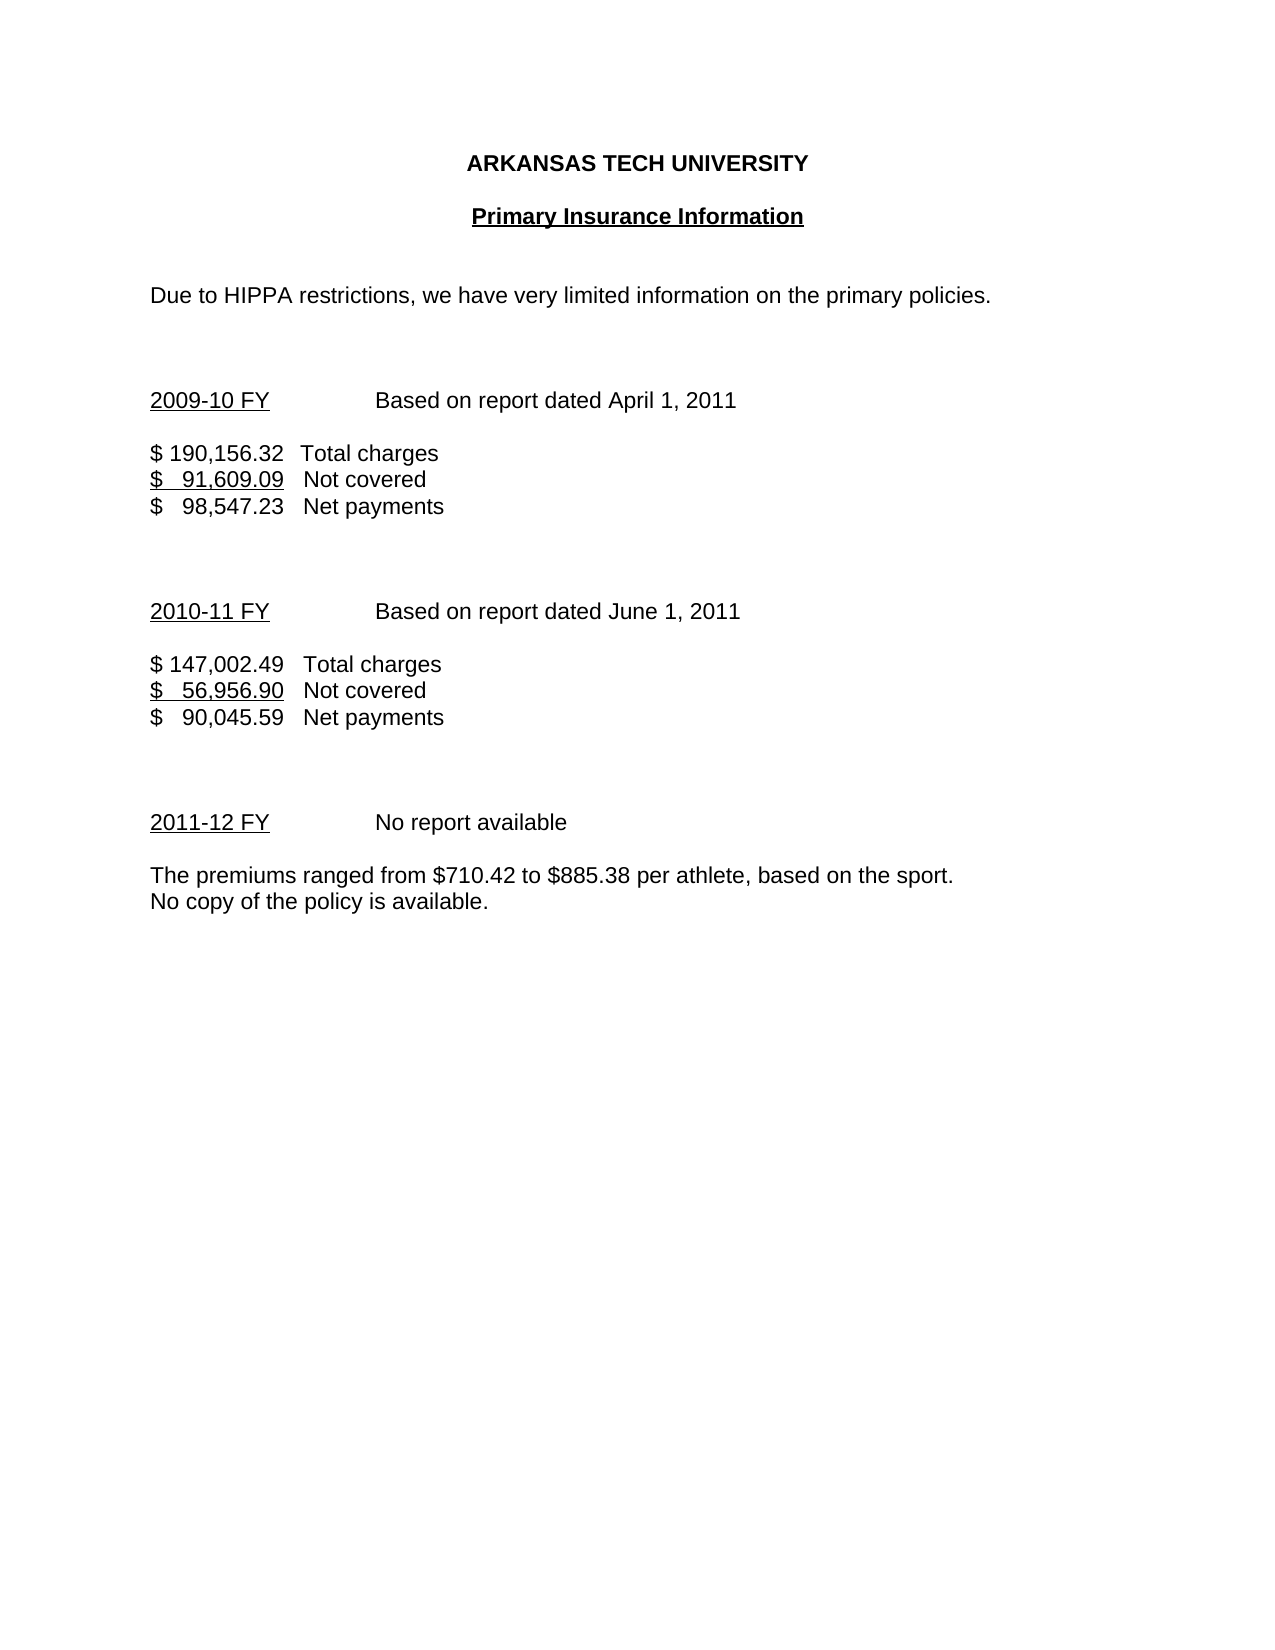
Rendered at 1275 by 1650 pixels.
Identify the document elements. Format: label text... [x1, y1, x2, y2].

text Primary Insurance Information [150, 203, 1125, 229]
text The premiums ranged from $710.42 to $885.38 per athlete, based on the sport. [150, 862, 1125, 888]
text $ 147,002.49 Total charges [150, 651, 1125, 677]
text $ 190,156.32 Total charges [150, 440, 1125, 466]
text $ 90,045.59 Net payments [150, 703, 1125, 730]
text ARKANSAS TECH UNIVERSITY [150, 150, 1125, 176]
text 2010-11 FY Based on report dated June 1, 2011 [150, 598, 1125, 624]
text $ 91,609.09 Not covered [150, 466, 1125, 493]
text Due to HIPPA restrictions, we have very limited information on the primary policies. [150, 282, 1125, 308]
text $ 98,547.23 Net payments [150, 493, 1125, 519]
text 2011-12 FY No report available [150, 809, 1125, 835]
text $ 56,956.90 Not covered [150, 677, 1125, 703]
text No copy of the policy is available. [150, 888, 1125, 914]
text 2009-10 FY Based on report dated April 1, 2011 [150, 387, 1125, 413]
